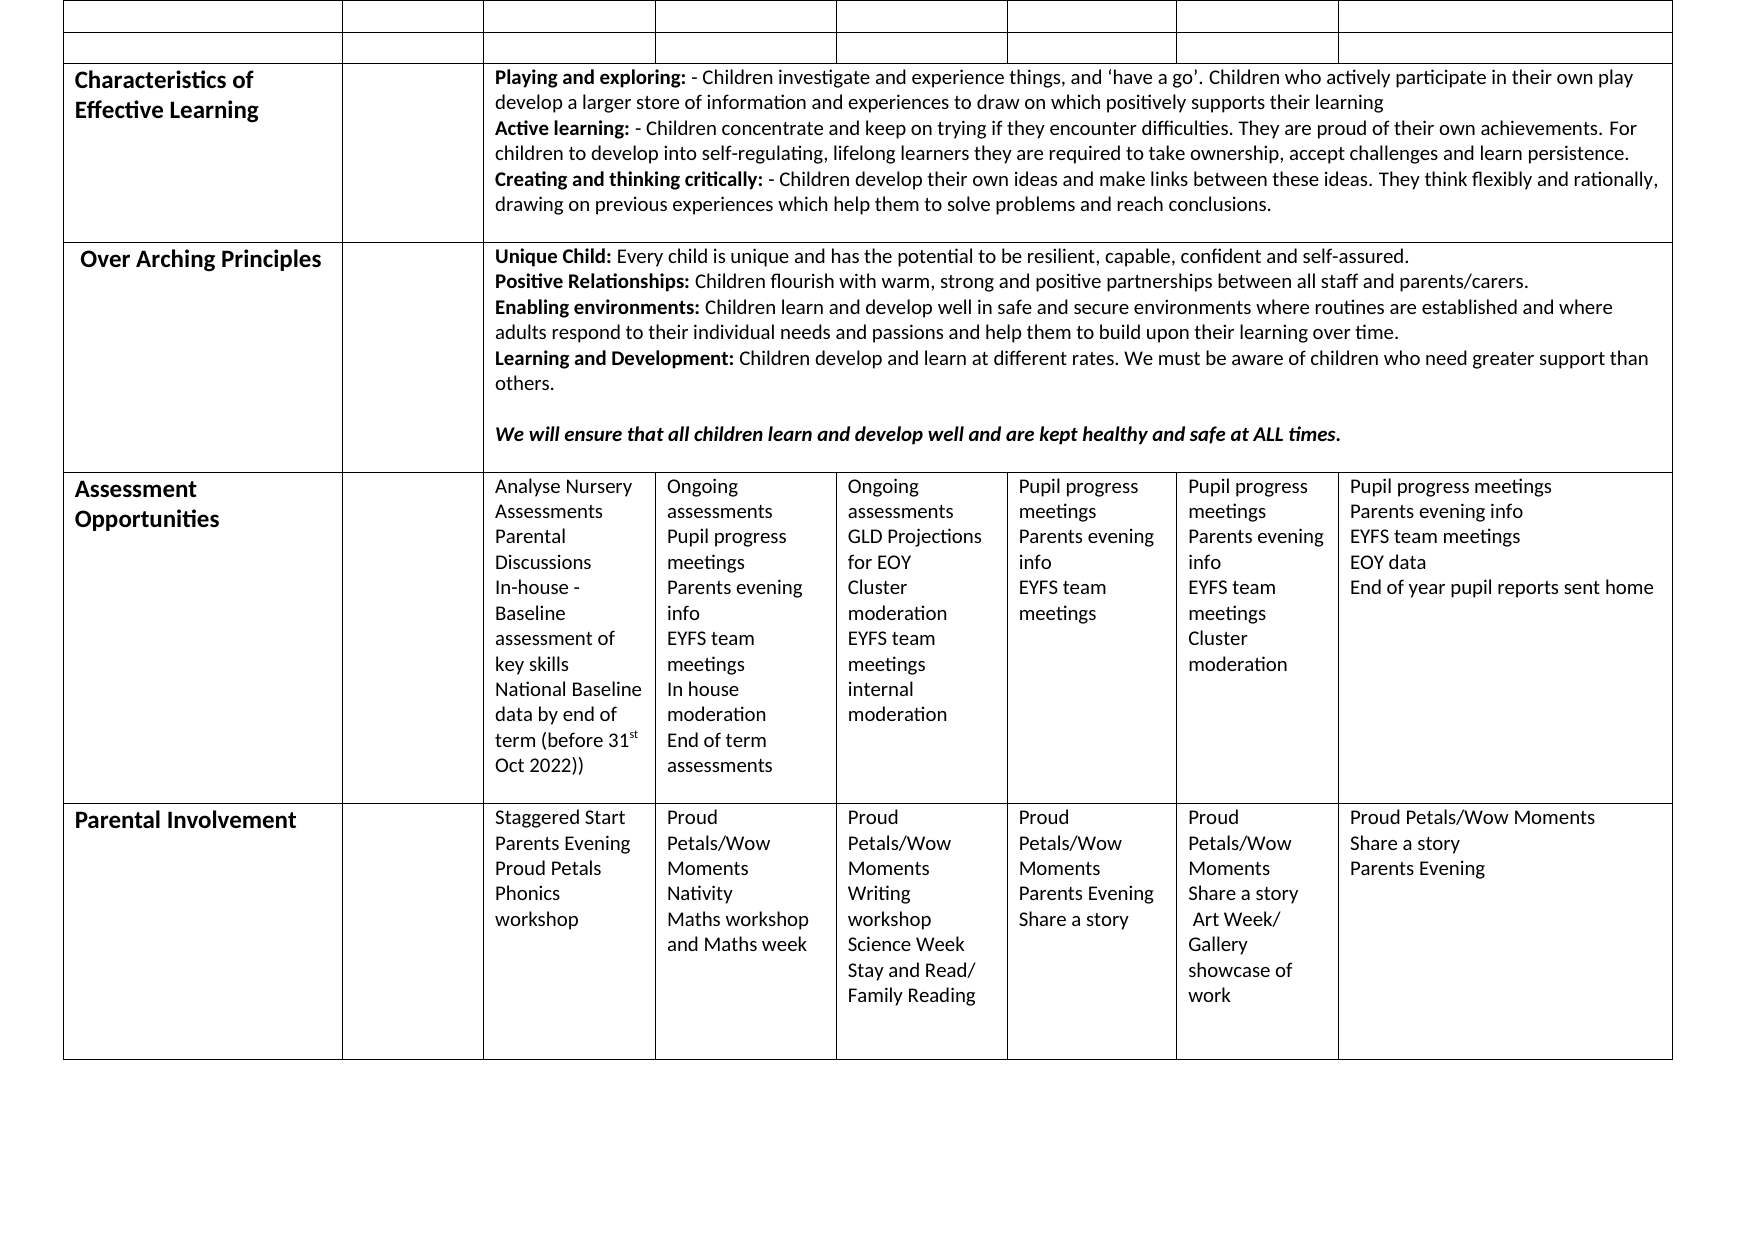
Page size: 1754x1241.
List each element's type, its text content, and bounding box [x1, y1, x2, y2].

table_cell Pupil progress meetings Parents evening info EYFS team meetings [1008, 473, 1176, 803]
table_cell Over Arching Principles [64, 243, 342, 472]
table_header [656, 1, 836, 32]
table_cell [343, 473, 483, 803]
table_cell Assessment Opportunities [64, 473, 342, 803]
table_cell Proud Petals/Wow Moments Nativity Maths workshop and Maths week [656, 804, 836, 1058]
table_header [343, 1, 483, 32]
table_cell [1177, 33, 1338, 63]
table_cell Proud Petals/Wow Moments Share a story Art Week/ Gallery showcase of work [1177, 804, 1338, 1058]
table_cell [343, 33, 483, 63]
table_cell [343, 804, 483, 1058]
table_cell [343, 64, 483, 242]
table_header [1339, 1, 1672, 32]
table_header [64, 1, 342, 32]
table_header [484, 1, 655, 32]
table_cell [1008, 33, 1176, 63]
table_cell Parental Involvement [64, 804, 342, 1058]
table_cell [1339, 33, 1672, 63]
table_cell Ongoing assessments Pupil progress meetings Parents evening info EYFS team meetings In house moderation End of term assessments [656, 473, 836, 803]
table_cell Analyse Nursery Assessments Parental Discussions In-house - Baseline assessment of key skills National Baseline data by end of term (before 31st Oct 2022)) [484, 473, 655, 803]
table_cell Ongoing assessments GLD Projections for EOY Cluster moderation EYFS team meetings internal moderation [837, 473, 1007, 803]
table_header [1008, 1, 1176, 32]
table_cell Unique Child: Every child is unique and has the potential to be resilient, capable, confident and self-assured. Positive Relationships: Children flourish with warm, strong and positive partnerships between all staff and parents/carers. Enabling environments: Children learn and develop well in safe and secure environments where routines are established and where adults respond to their individual needs and passions and help them to build upon their learning over time. Learning and Development: Children develop and learn at different rates. We must be aware of children who need greater support than others. We will ensure that all children learn and develop well and are kept healthy and safe at ALL times. [484, 243, 1672, 472]
table_cell Characteristics of Effective Learning [64, 64, 342, 242]
table_header [837, 1, 1007, 32]
table_cell [64, 33, 342, 63]
table_cell Proud Petals/Wow Moments Share a story Parents Evening [1339, 804, 1672, 1058]
table_cell [656, 33, 836, 63]
table_cell [484, 33, 655, 63]
table_cell Playing and exploring: - Children investigate and experience things, and ‘have a go’. Children who actively participate in their own play develop a larger store of information and experiences to draw on which positively supports their learning Active learning: - Children concentrate and keep on trying if they encounter difficulties. They are proud of their own achievements. For children to develop into self-regulating, lifelong learners they are required to take ownership, accept challenges and learn persistence. Creating and thinking critically: - Children develop their own ideas and make links between these ideas. They think flexibly and rationally, drawing on previous experiences which help them to solve problems and reach conclusions. [484, 64, 1672, 242]
table_cell [837, 33, 1007, 63]
table_cell Staggered Start Parents Evening Proud Petals Phonics workshop [484, 804, 655, 1058]
table_cell [343, 243, 483, 472]
table_header [1177, 1, 1338, 32]
table_cell Pupil progress meetings Parents evening info EYFS team meetings Cluster moderation [1177, 473, 1338, 803]
table_cell Proud Petals/Wow Moments Parents Evening Share a story [1008, 804, 1176, 1058]
table_cell Proud Petals/Wow Moments Writing workshop Science Week Stay and Read/ Family Reading [837, 804, 1007, 1058]
table_cell Pupil progress meetings Parents evening info EYFS team meetings EOY data End of year pupil reports sent home [1339, 473, 1672, 803]
